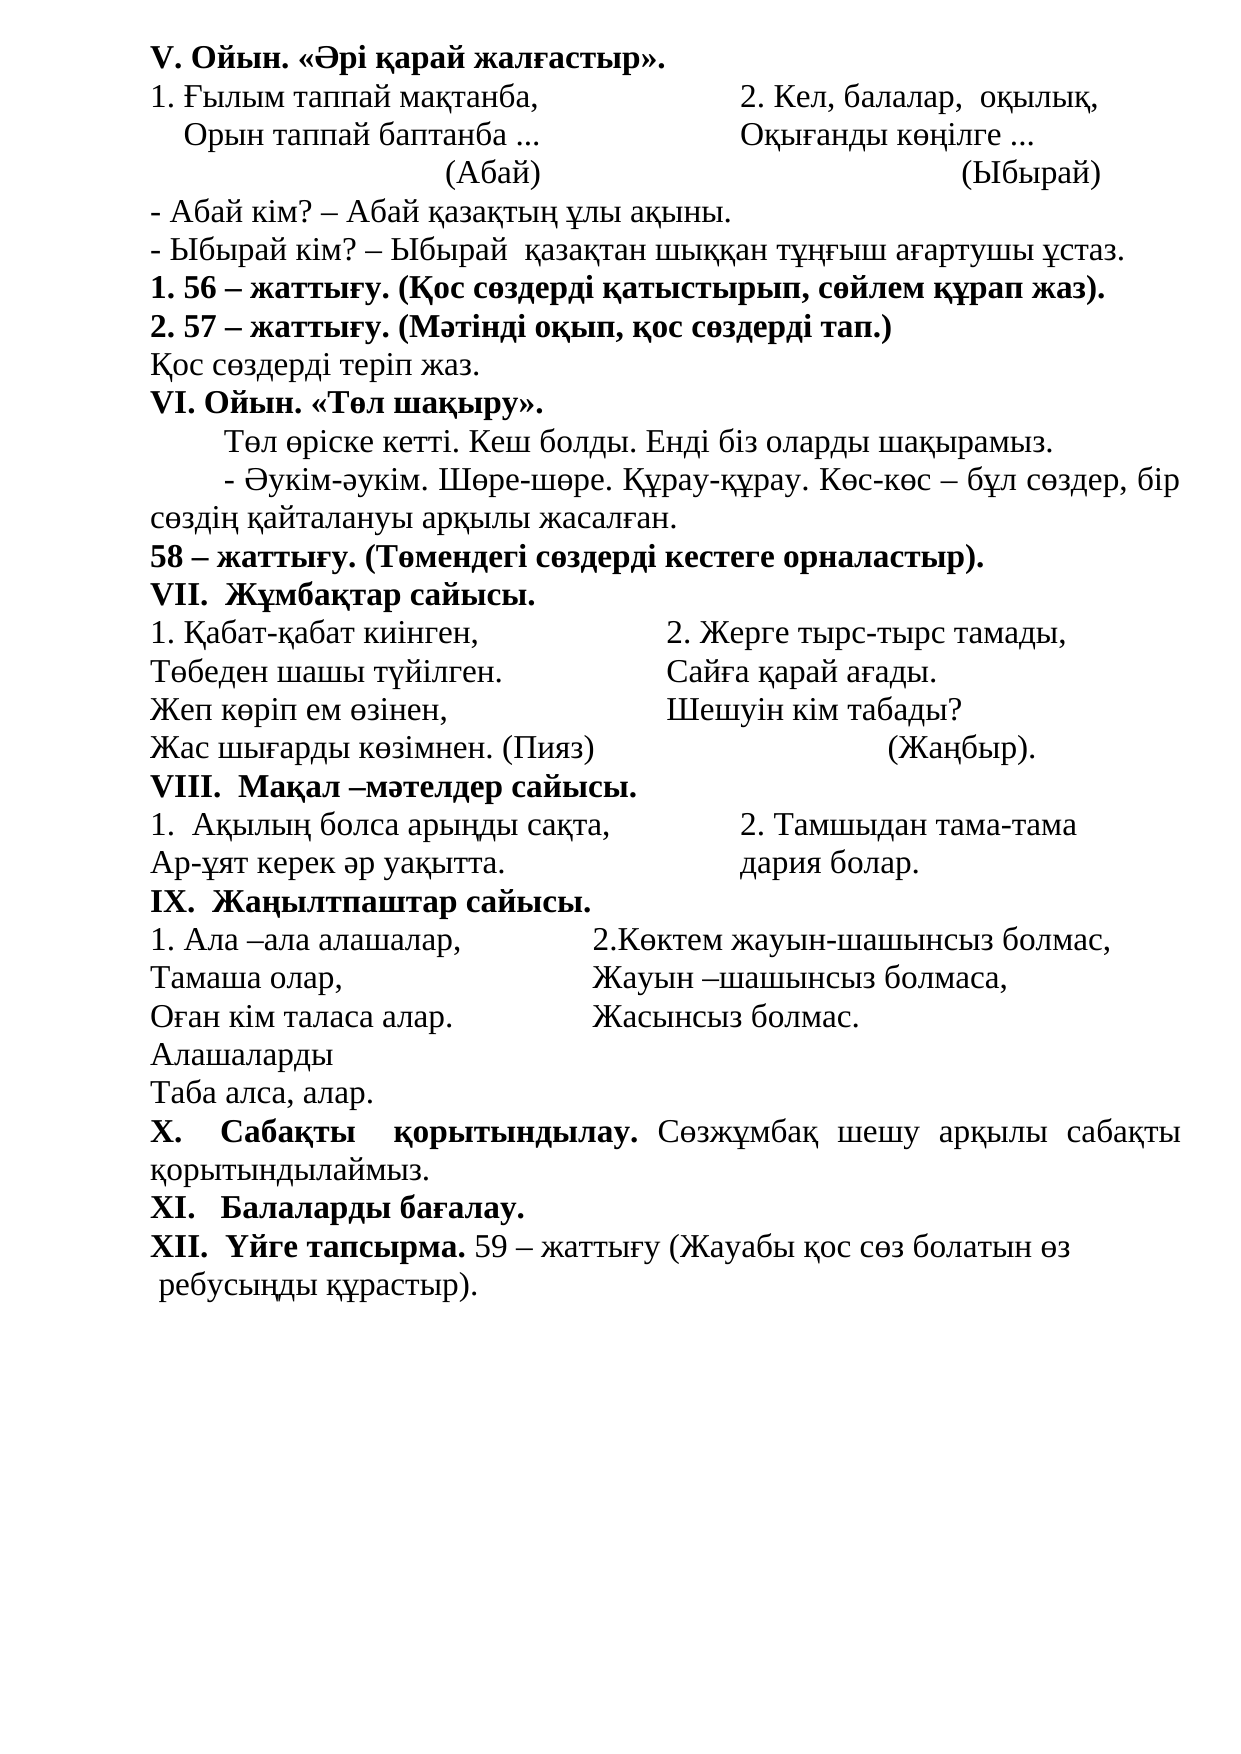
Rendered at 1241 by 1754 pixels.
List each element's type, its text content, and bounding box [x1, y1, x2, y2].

text 1. Қабат-қабат киінген, 2. Жерге тырс-тырс тамады, [150, 612, 1181, 651]
text VII. Жұмбақтар сайысы. [150, 574, 1181, 612]
text Орын таппай баптанба ... Оқығанды көңілге ... [150, 114, 1181, 152]
text Ар-ұят керек әр уақытта. дария болар. [150, 842, 1181, 881]
text Жас шығарды көзімнен. (Пияз) (Жаңбыр). [150, 727, 1181, 766]
text Төбеден шашы түйілген. Сайға қарай ағады. [150, 651, 1181, 689]
text VIII. Мақал –мәтелдер сайысы. [150, 766, 1181, 804]
text V. Ойын. «Әрі қарай жалғастыр». [150, 37, 1181, 76]
text Тамаша олар, Жауын –шашынсыз болмаса, [150, 957, 1181, 996]
text 1. Ғылым таппай мақтанба, 2. Кел, балалар, оқылық, [150, 76, 1181, 114]
text IX. Жаңылтпаштар сайысы. [150, 881, 1181, 919]
text (Абай) (Ыбырай) [150, 152, 1181, 191]
text ХІІ. Үйге тапсырма. 59 – жаттығу (Жауабы қос сөз болатын өз [150, 1226, 1181, 1264]
text 1. Ақылың болса арыңды сақта, 2. Тамшыдан тама-тама [150, 804, 1181, 842]
text 58 – жаттығу. (Төмендегі сөздерді кестеге орналастыр). [150, 536, 1181, 574]
text 1. Ала –ала алашалар, 2.Көктем жауын-шашынсыз болмас, [150, 919, 1181, 957]
text X. Сабақты қорытындылау. Сөзжұмбақ шешу арқылы сабақты қорытындылаймыз. [150, 1111, 1181, 1187]
text 2. 57 – жаттығу. (Мәтінді оқып, қос сөздерді тап.) [150, 306, 1181, 344]
text Таба алса, алар. [150, 1072, 1181, 1111]
text Қос сөздерді теріп жаз. [150, 344, 1181, 382]
text - Абай кім? – Абай қазақтың ұлы ақыны. [150, 191, 1181, 229]
text ХІ. Балаларды бағалау. [150, 1187, 1181, 1226]
text Алашаларды [150, 1034, 1181, 1072]
text Төл өріске кетті. Кеш болды. Енді біз оларды шақырамыз. [150, 421, 1181, 459]
text ребусыңды құрастыр). [150, 1264, 1181, 1302]
text Оған кім таласа алар. Жасынсыз болмас. [150, 996, 1181, 1034]
text Жеп көріп ем өзінен, Шешуін кім табады? [150, 689, 1181, 727]
text VI. Ойын. «Төл шақыру». [150, 382, 1181, 421]
text - Әукім-әукім. Шөре-шөре. Құрау-құрау. Көс-көс – бұл сөздер, бір сөздің қайталануы арқылы жасалған. [150, 459, 1181, 536]
text - Ыбырай кім? – Ыбырай қазақтан шыққан тұңғыш ағартушы ұстаз. [150, 229, 1181, 267]
text 1. 56 – жаттығу. (Қос сөздерді қатыстырып, сөйлем құрап жаз). [150, 267, 1181, 306]
